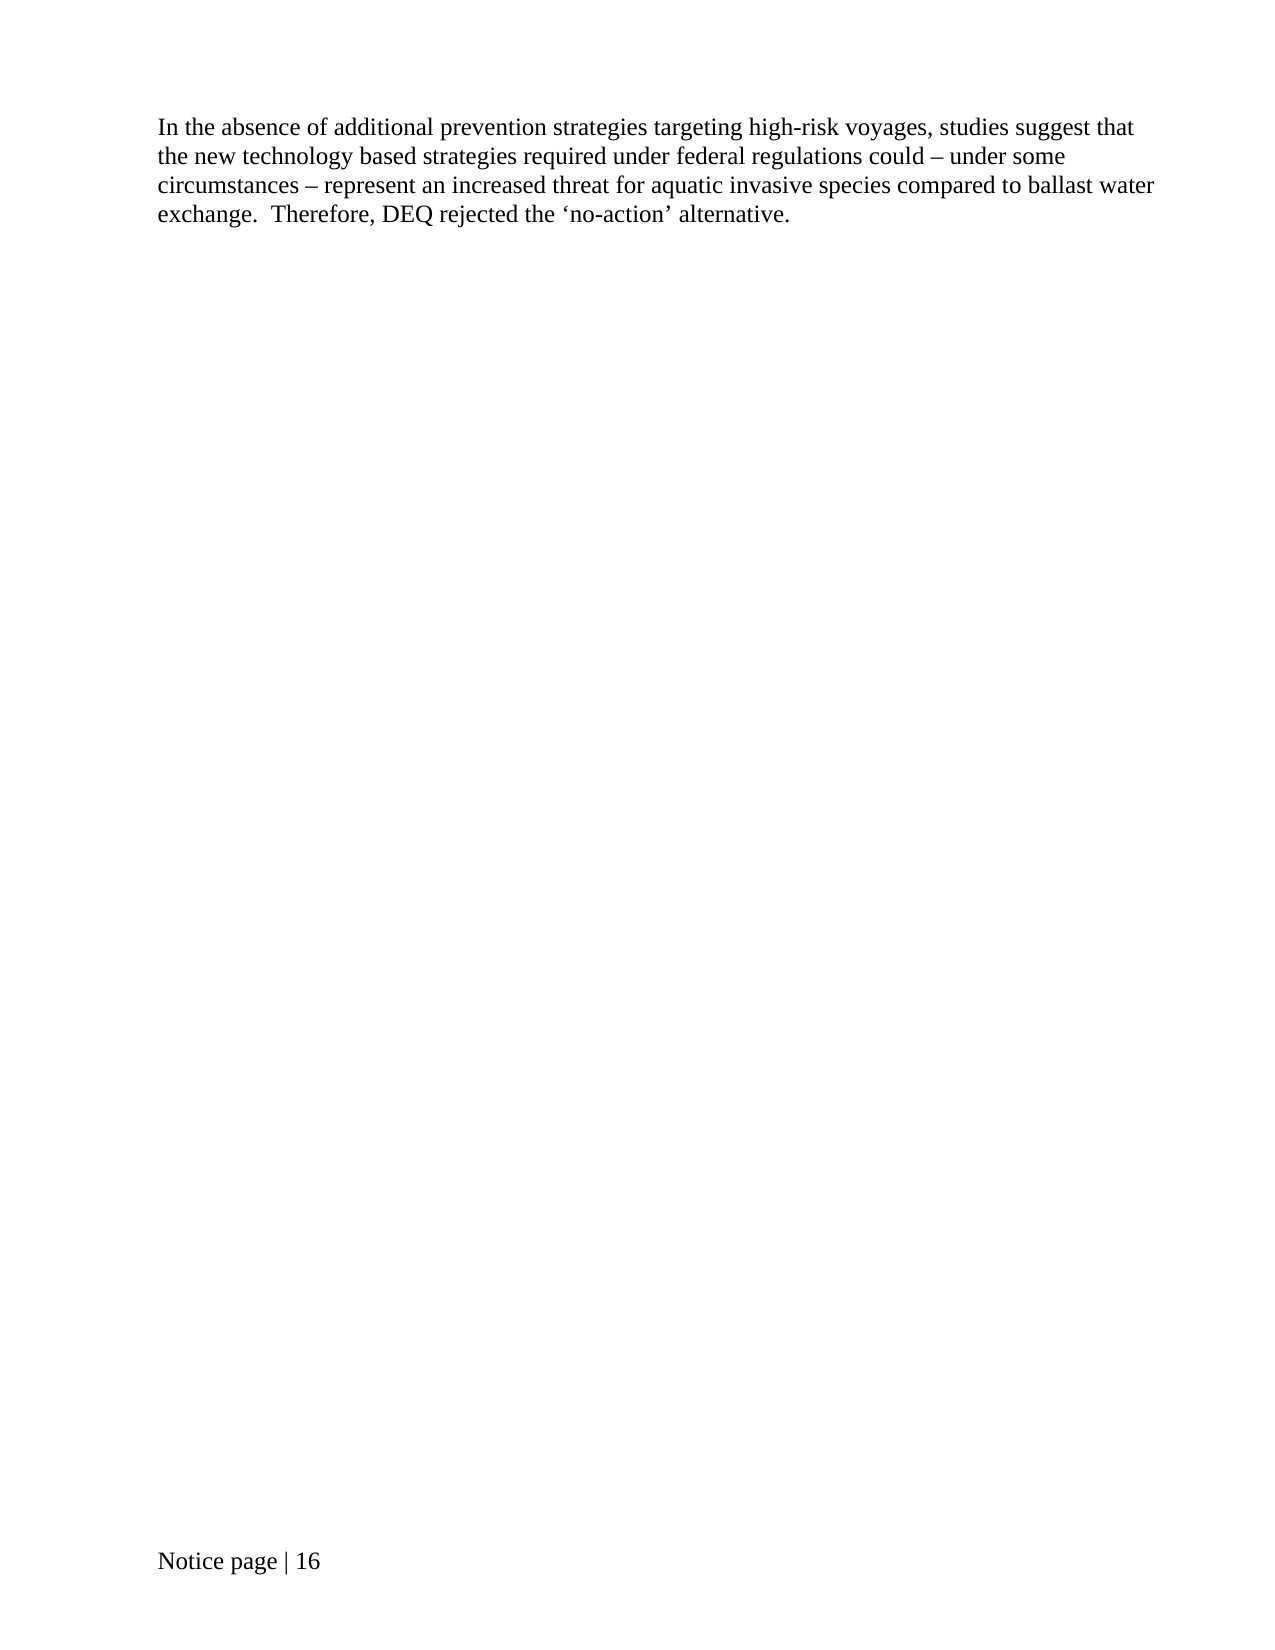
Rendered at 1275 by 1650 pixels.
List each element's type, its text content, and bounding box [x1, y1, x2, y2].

text In the absence of additional prevention strategies targeting high-risk voyages, studies suggest that the new technology based strategies required under federal regulations could – under some circumstances – represent an increased threat for aquatic invasive species compared to ballast water exchange. Therefore, DEQ rejected the ‘no-action’ alternative. [157, 112, 1170, 227]
